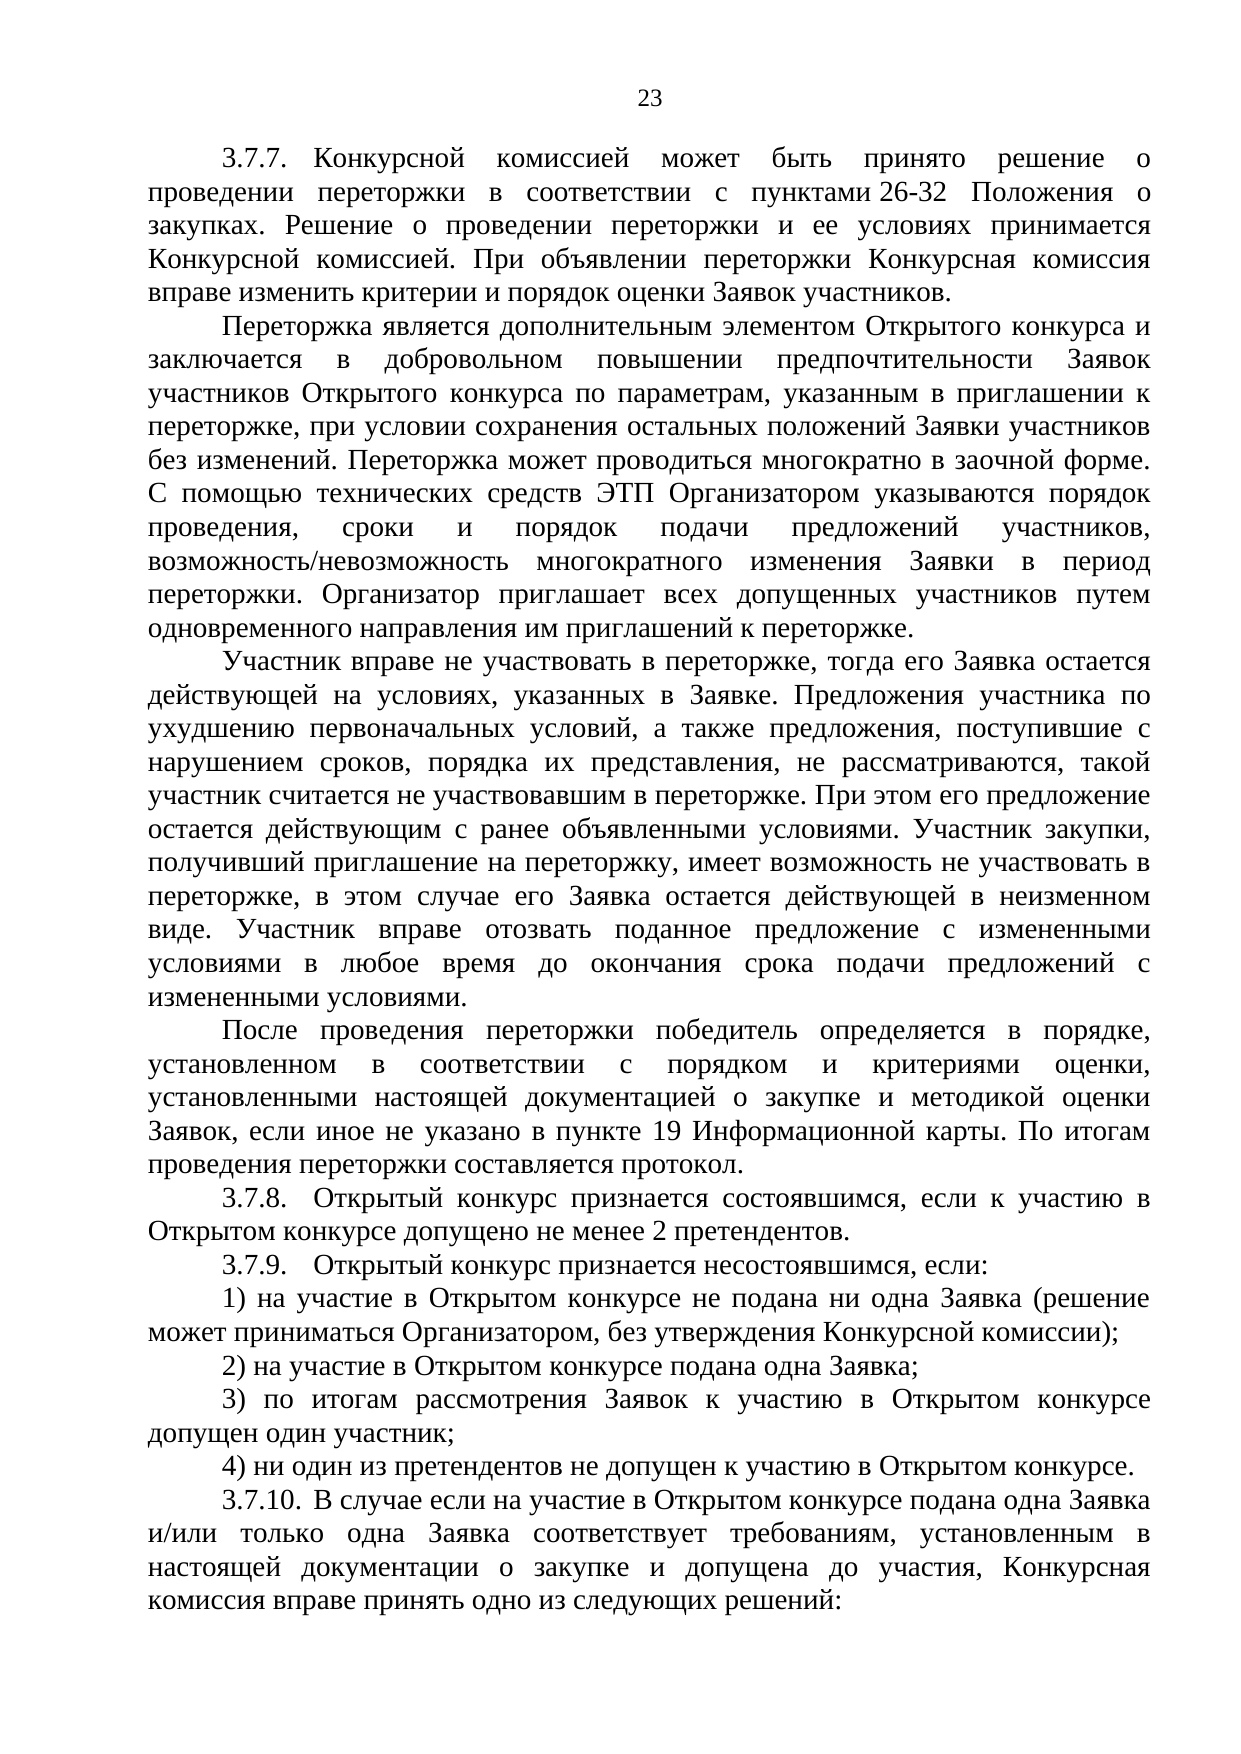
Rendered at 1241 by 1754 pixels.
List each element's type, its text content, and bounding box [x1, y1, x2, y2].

text Участник вправе не участвовать в переторжке, тогда его Заявка остается действующей на условиях, указанных в Заявке. Предложения участника по ухудшению первоначальных условий, а также предложения, поступившие с нарушением сроков, порядка их представления, не рассматриваются, такой участник считается не участвовавшим в переторжке. При этом его предложение остается действующим с ранее объявленными условиями. Участник закупки, получивший приглашение на переторжку, имеет возможность не участвовать в переторжке, в этом случае его Заявка остается действующей в неизменном виде. Участник вправе отозвать поданное предложение с измененными условиями в любое время до окончания срока подачи предложений с измененными условиями. [148, 643, 1152, 1012]
text 3) по итогам рассмотрения Заявок к участию в Открытом конкурсе допущен один участник; [148, 1381, 1152, 1448]
list В случае если на участие в Открытом конкурсе подана одна Заявка и/или только одна Заявка соответствует требованиям, установленным в настоящей документации о закупке и допущена до участия, Конкурсная комиссия вправе принять одно из следующих решений: [148, 1482, 1152, 1616]
list Открытый конкурс признается состоявшимся, если к участию в Открытом конкурсе допущено не менее 2 претендентов. [148, 1180, 1152, 1247]
text 1) на участие в Открытом конкурсе не подана ни одна Заявка (решение может приниматься Организатором, без утверждения Конкурсной комиссии); [148, 1281, 1152, 1348]
text 2) на участие в Открытом конкурсе подана одна Заявка; [148, 1348, 1152, 1381]
list Конкурсной комиссией может быть принято решение о проведении переторжки в соответствии с пунктами 26-32 Положения о закупках. Решение о проведении переторжки и ее условиях принимается Конкурсной комиссией. При объявлении переторжки Конкурсная комиссия вправе изменить критерии и порядок оценки Заявок участников. [148, 140, 1152, 308]
text Переторжка является дополнительным элементом Открытого конкурса и заключается в добровольном повышении предпочтительности Заявок участников Открытого конкурса по параметрам, указанным в приглашении к переторжке, при условии сохранения остальных положений Заявки участников без изменений. Переторжка может проводиться многократно в заочной форме. С помощью технических средств ЭТП Организатором указываются порядок проведения, сроки и порядок подачи предложений участников, возможность/невозможность многократного изменения Заявки в период переторжки. Организатор приглашает всех допущенных участников путем одновременного направления им приглашений к переторжке. [148, 308, 1152, 643]
list Открытый конкурс признается несостоявшимся, если: [148, 1247, 1152, 1281]
text После проведения переторжки победитель определяется в порядке, установленном в соответствии с порядком и критериями оценки, установленными настоящей документацией о закупке и методикой оценки Заявок, если иное не указано в пункте 19 Информационной карты. По итогам проведения переторжки составляется протокол. [148, 1012, 1152, 1180]
text 4) ни один из претендентов не допущен к участию в Открытом конкурсе. [148, 1448, 1152, 1482]
